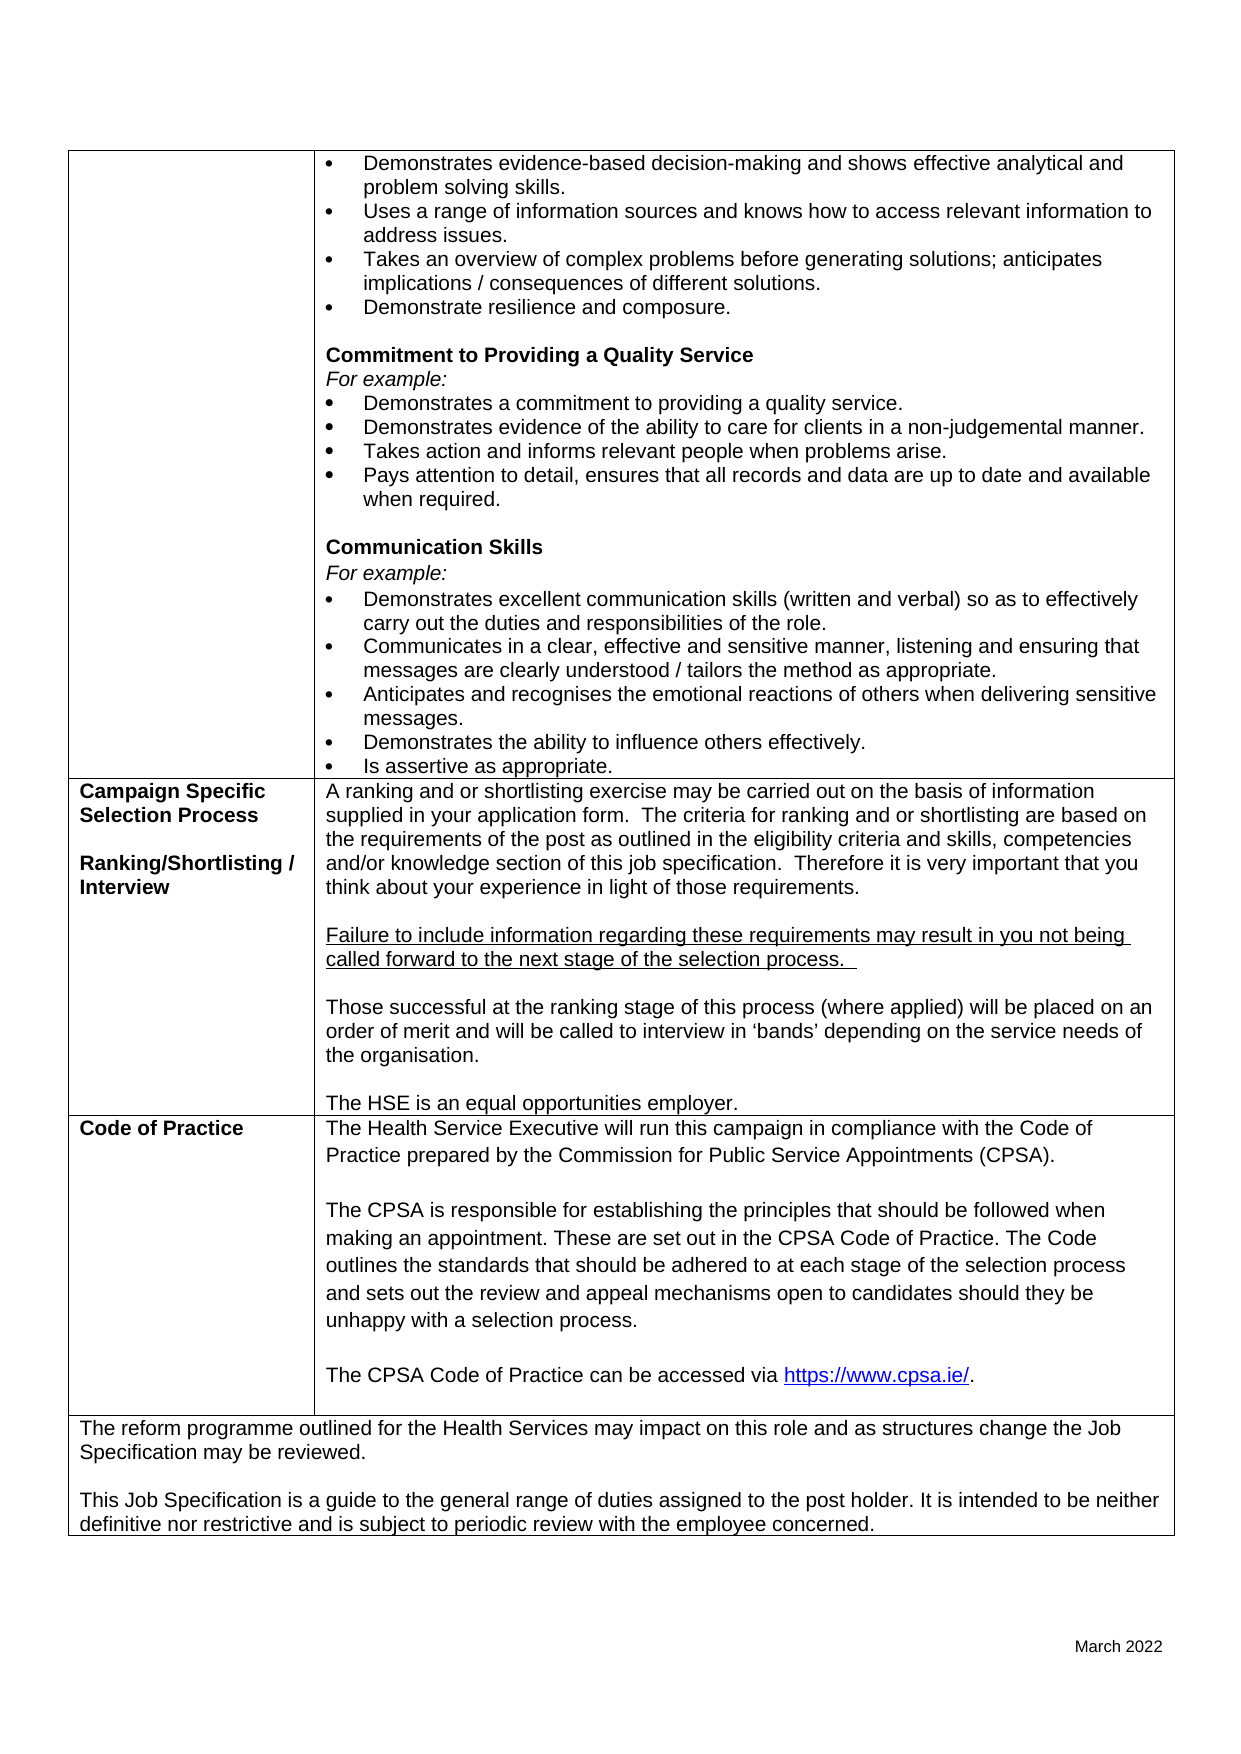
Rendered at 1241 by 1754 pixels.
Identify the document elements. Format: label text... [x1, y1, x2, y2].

table_cell The reform programme outlined for the Health Services may impact on this role and as structures change the Job Specification may be reviewed. This Job Specification is a guide to the general range of duties assigned to the post holder. It is intended to be neither definitive nor restrictive and is subject to periodic review with the employee concerned. [69, 1416, 1174, 1535]
table_cell Code of Practice [69, 1116, 314, 1414]
table_cell A ranking and or shortlisting exercise may be carried out on the basis of information supplied in your application form. The criteria for ranking and or shortlisting are based on the requirements of the post as outlined in the eligibility criteria and skills, competencies and/or knowledge section of this job specification. Therefore it is very important that you think about your experience in light of those requirements. Failure to include information regarding these requirements may result in you not being called forward to the next stage of the selection process. Those successful at the ranking stage of this process (where applied) will be placed on an order of merit and will be called to interview in ‘bands’ depending on the service needs of the organisation. The HSE is an equal opportunities employer. [315, 779, 1174, 1114]
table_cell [315, 151, 1174, 778]
table_cell The Health Service Executive will run this campaign in compliance with the Code of Practice prepared by the Commission for Public Service Appointments (CPSA). The CPSA is responsible for establishing the principles that should be followed when making an appointment. These are set out in the CPSA Code of Practice. The Code outlines the standards that should be adhered to at each stage of the selection process and sets out the review and appeal mechanisms open to candidates should they be unhappy with a selection process. The CPSA Code of Practice can be accessed via https://www.cpsa.ie/. [315, 1116, 1174, 1414]
table_cell Campaign Specific Selection Process Ranking/Shortlisting / Interview [69, 779, 314, 1114]
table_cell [69, 151, 314, 778]
